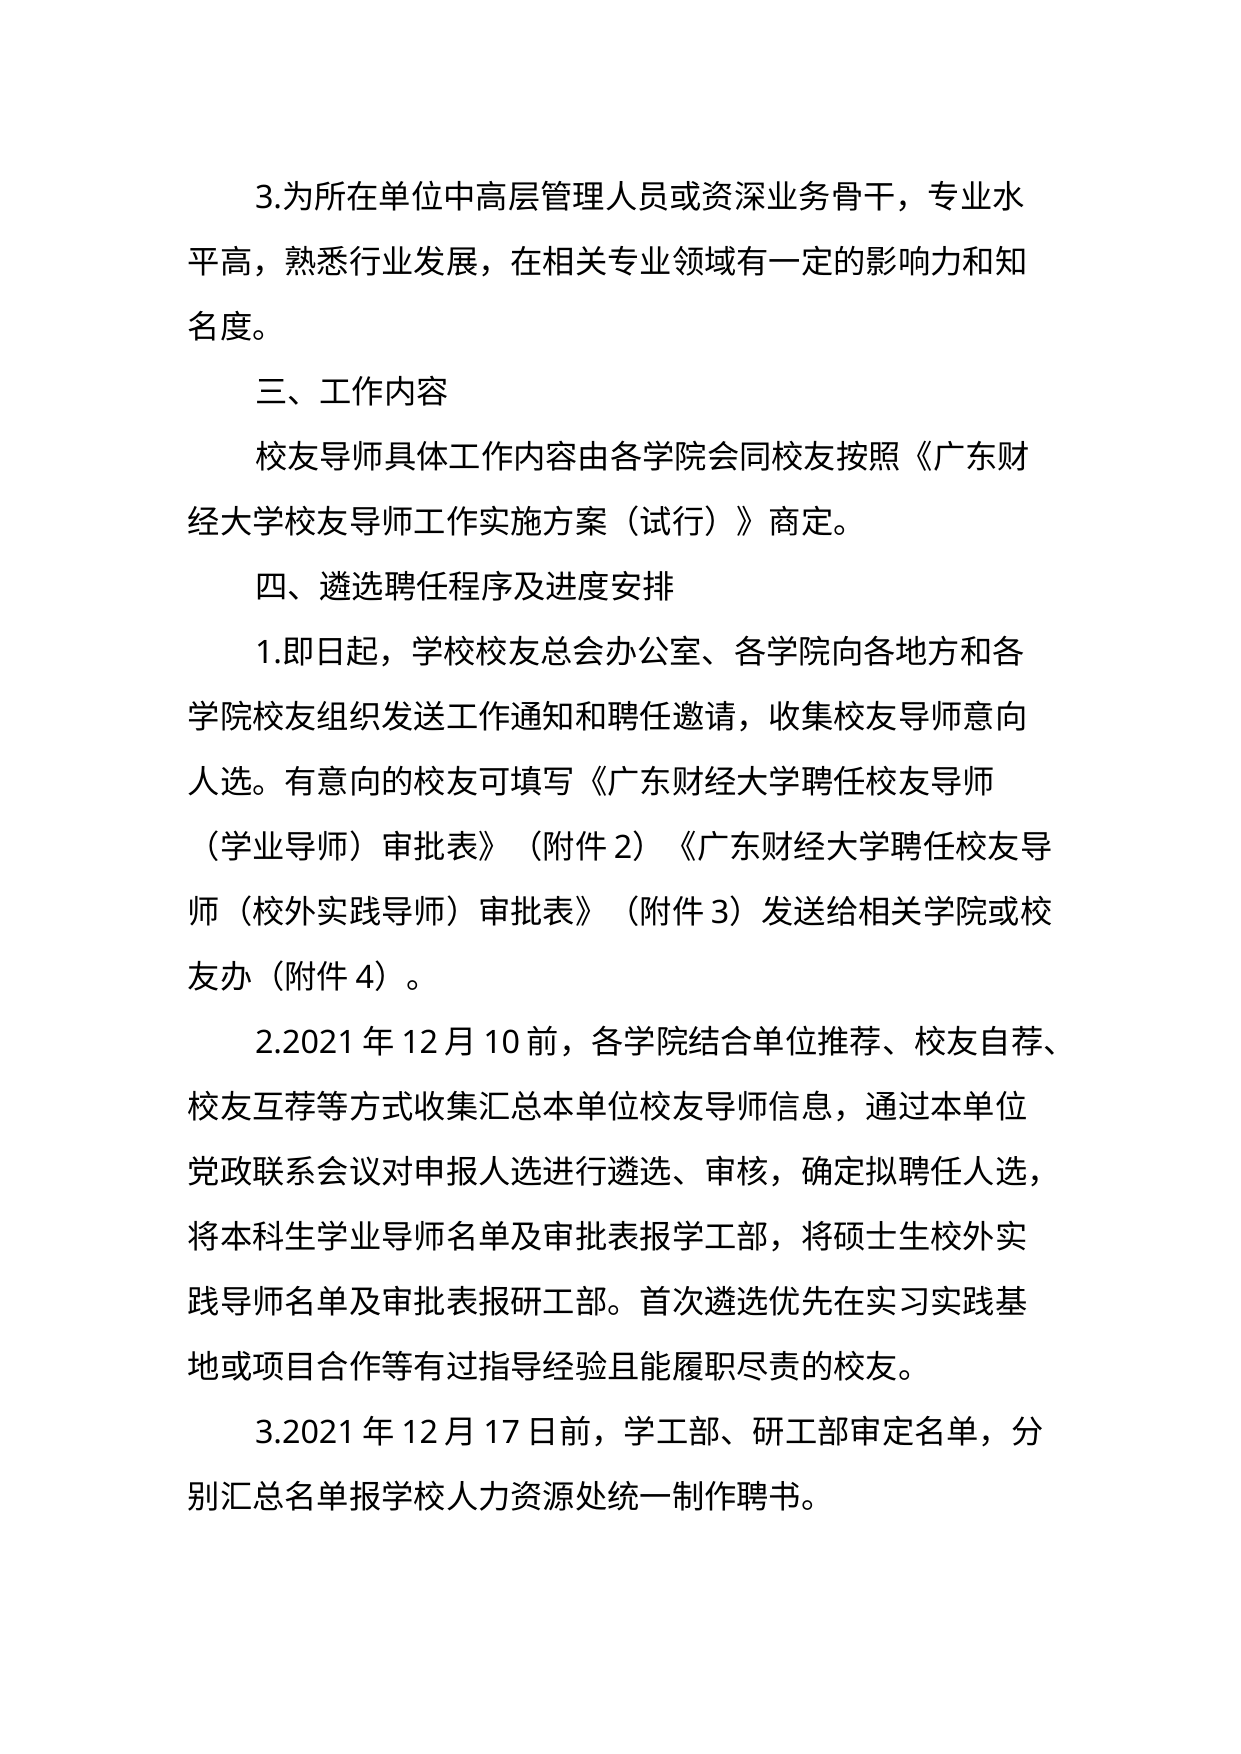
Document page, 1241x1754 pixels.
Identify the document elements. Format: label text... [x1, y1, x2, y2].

text 三、工作内容 [187, 357, 1053, 422]
text 校友导师具体工作内容由各学院会同校友按照《广东财经大学校友导师工作实施方案（试行）》商定。 [187, 422, 1053, 552]
text 四、遴选聘任程序及进度安排 [187, 552, 1053, 617]
text 3.2021年12月17日前，学工部、研工部审定名单，分别汇总名单报学校人力资源处统一制作聘书。 [187, 1397, 1053, 1527]
text 1.即日起，学校校友总会办公室、各学院向各地方和各学院校友组织发送工作通知和聘任邀请，收集校友导师意向人选。有意向的校友可填写《广东财经大学聘任校友导师（学业导师）审批表》（附件2）《广东财经大学聘任校友导师（校外实践导师）审批表》（附件3）发送给相关学院或校友办（附件4）。 [187, 617, 1053, 1007]
text 3.为所在单位中高层管理人员或资深业务骨干，专业水平高，熟悉行业发展，在相关专业领域有一定的影响力和知名度。 [187, 162, 1053, 357]
text 2.2021年12月10前，各学院结合单位推荐、校友自荐、校友互荐等方式收集汇总本单位校友导师信息，通过本单位党政联系会议对申报人选进行遴选、审核，确定拟聘任人选，将本科生学业导师名单及审批表报学工部，将硕士生校外实践导师名单及审批表报研工部。首次遴选优先在实习实践基地或项目合作等有过指导经验且能履职尽责的校友。 [187, 1007, 1053, 1397]
